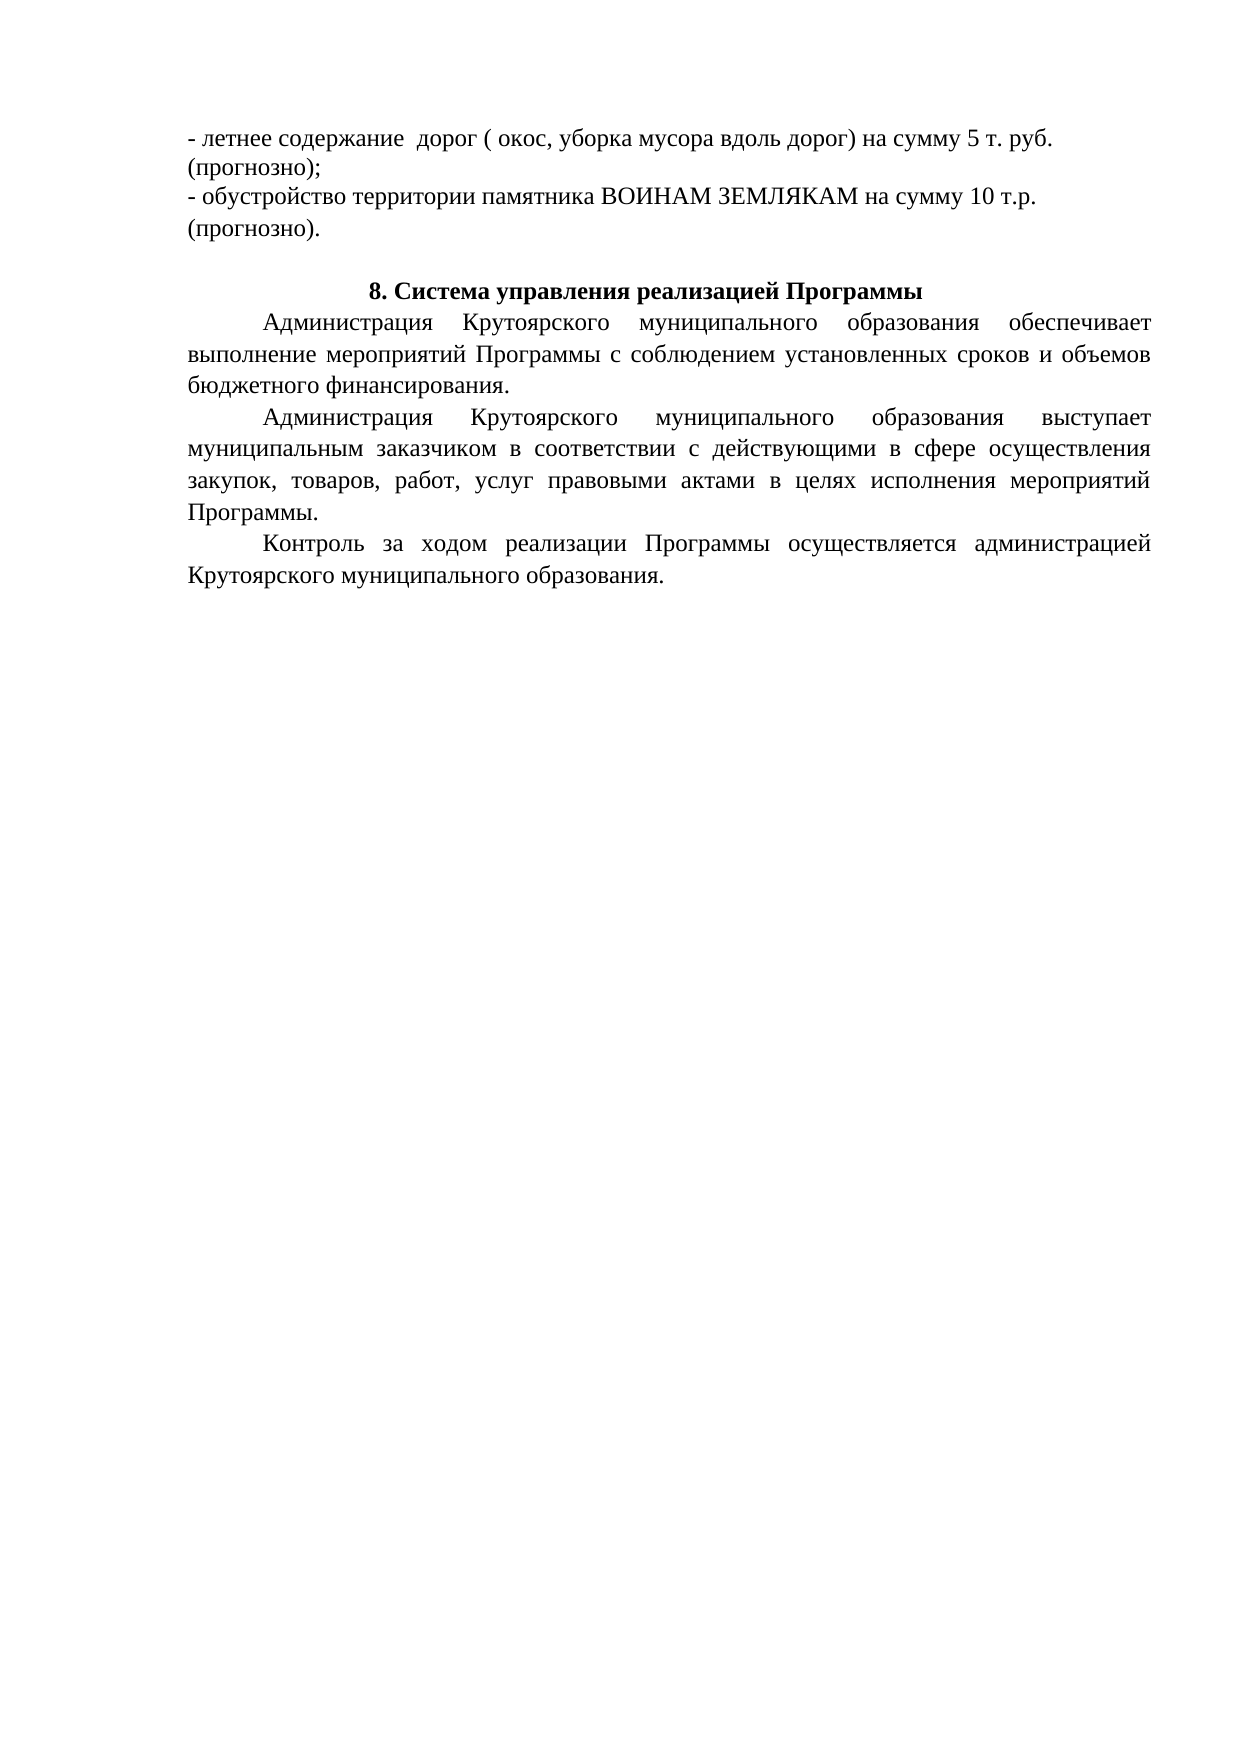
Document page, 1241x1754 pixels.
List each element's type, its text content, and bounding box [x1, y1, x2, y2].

text Контроль за ходом реализации Программы осуществляется администрацией Крутоярского муниципального образования. [187, 528, 1152, 588]
text Администрация Крутоярского муниципального образования обеспечивает выполнение мероприятий Программы с соблюдением установленных сроков и объемов бюджетного финансирования. [187, 307, 1152, 399]
text 8. Система управления реализацией Программы [187, 276, 1152, 304]
text Администрация Крутоярского муниципального образования выступает муниципальным заказчиком в соответствии с действующими в сфере осуществления закупок, товаров, работ, услуг правовыми актами в целях исполнения мероприятий Программы. [187, 402, 1152, 525]
text - обустройство территории памятника ВОИНАМ ЗЕМЛЯКАМ на сумму 10 т.р.(прогнозно). [187, 181, 1152, 241]
text - летнее содержание дорог ( окос, уборка мусора вдоль дорог) на сумму 5 т. руб.(прогнозно); [187, 123, 1152, 181]
